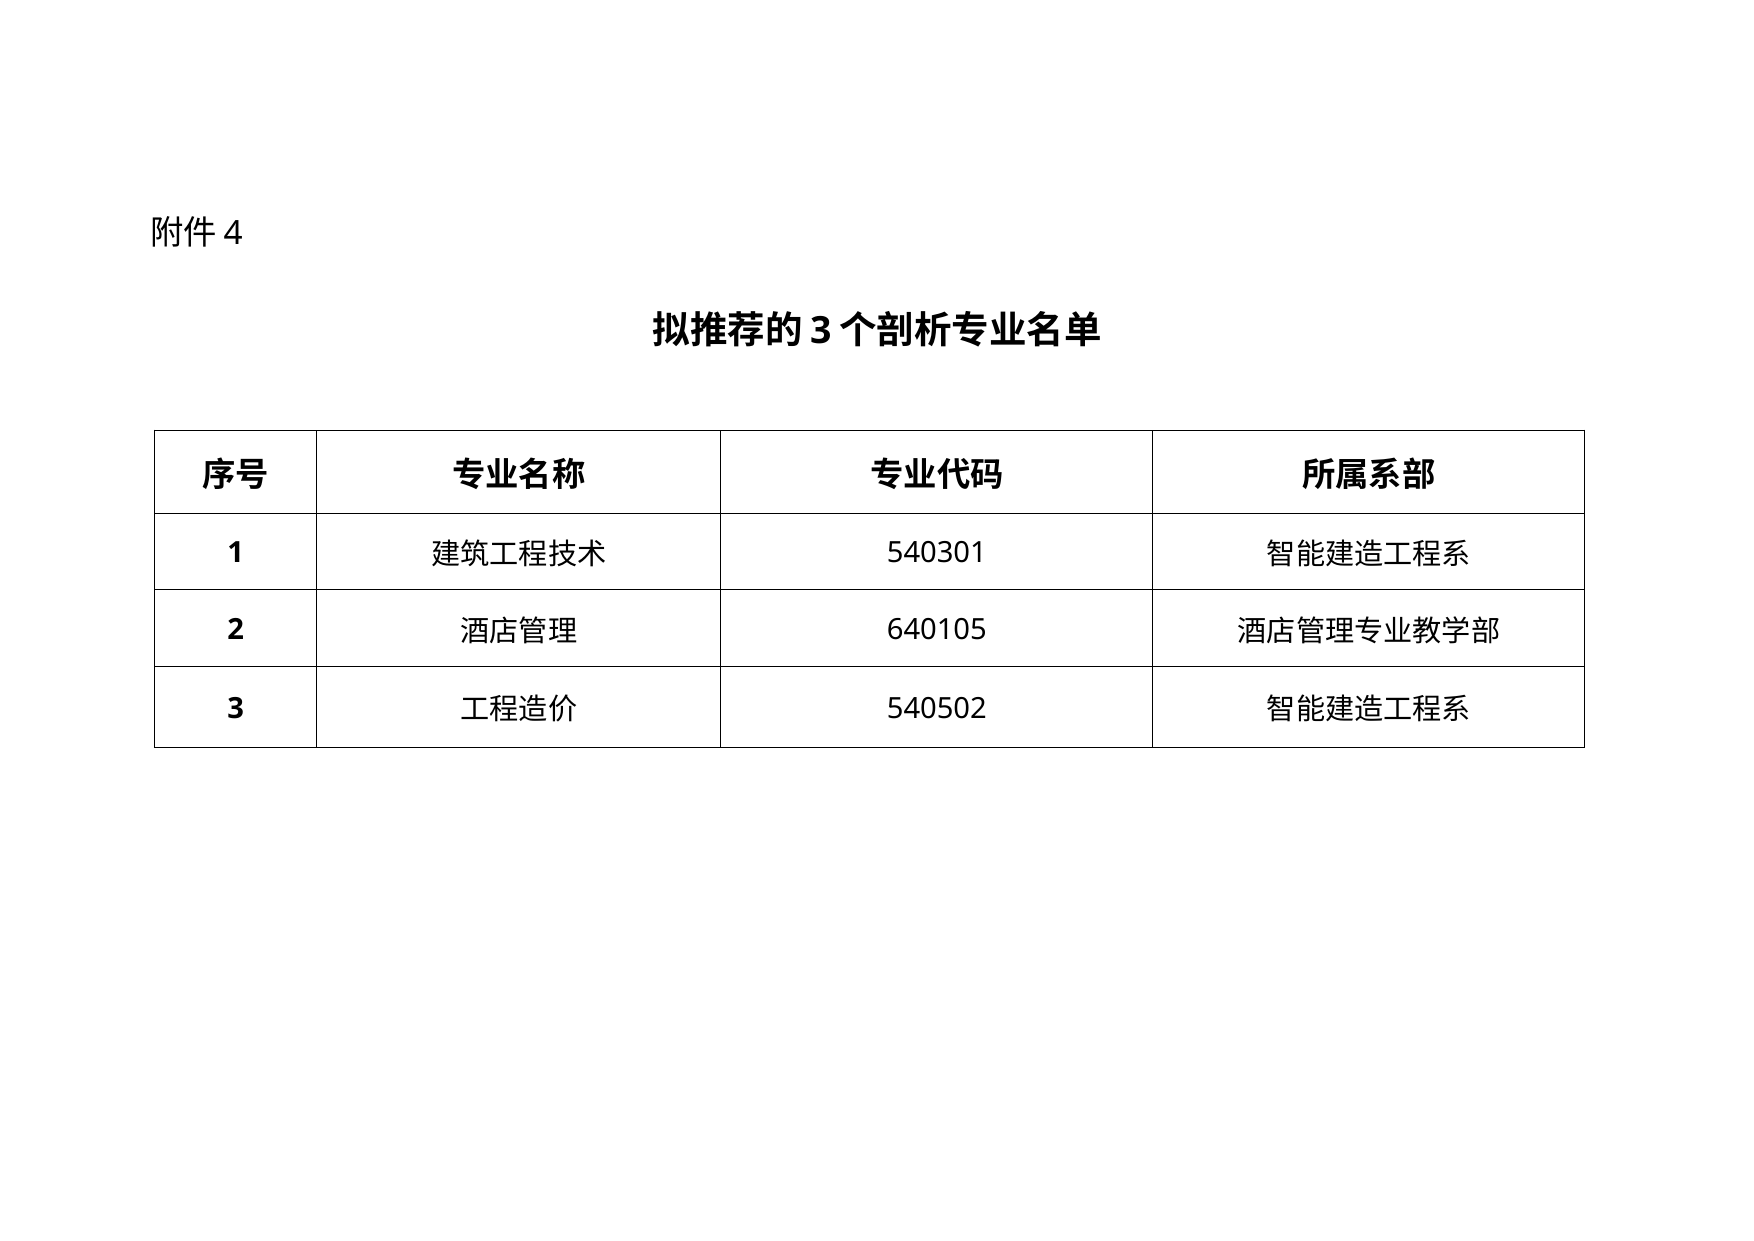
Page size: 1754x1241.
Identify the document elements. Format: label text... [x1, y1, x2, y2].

table_cell 智能建造工程系 [1153, 667, 1584, 747]
table_cell 建筑工程技术 [317, 514, 720, 589]
table_cell 工程造价 [317, 667, 720, 747]
table_cell 智能建造工程系 [1153, 514, 1584, 589]
table_header 序号 [155, 431, 316, 513]
text 拟推荐的3个剖析专业名单 [150, 295, 1604, 360]
table_cell 1 [155, 514, 316, 589]
table_header 所属系部 [1153, 431, 1584, 513]
table_cell 酒店管理专业教学部 [1153, 590, 1584, 666]
table_cell 640105 [721, 590, 1152, 666]
table_cell 3 [155, 667, 316, 747]
table_cell 酒店管理 [317, 590, 720, 666]
table_cell 540301 [721, 514, 1152, 589]
table_header 专业代码 [721, 431, 1152, 513]
text 附件4 [150, 198, 1604, 263]
table_header 专业名称 [317, 431, 720, 513]
table_cell 2 [155, 590, 316, 666]
table_cell 540502 [721, 667, 1152, 747]
